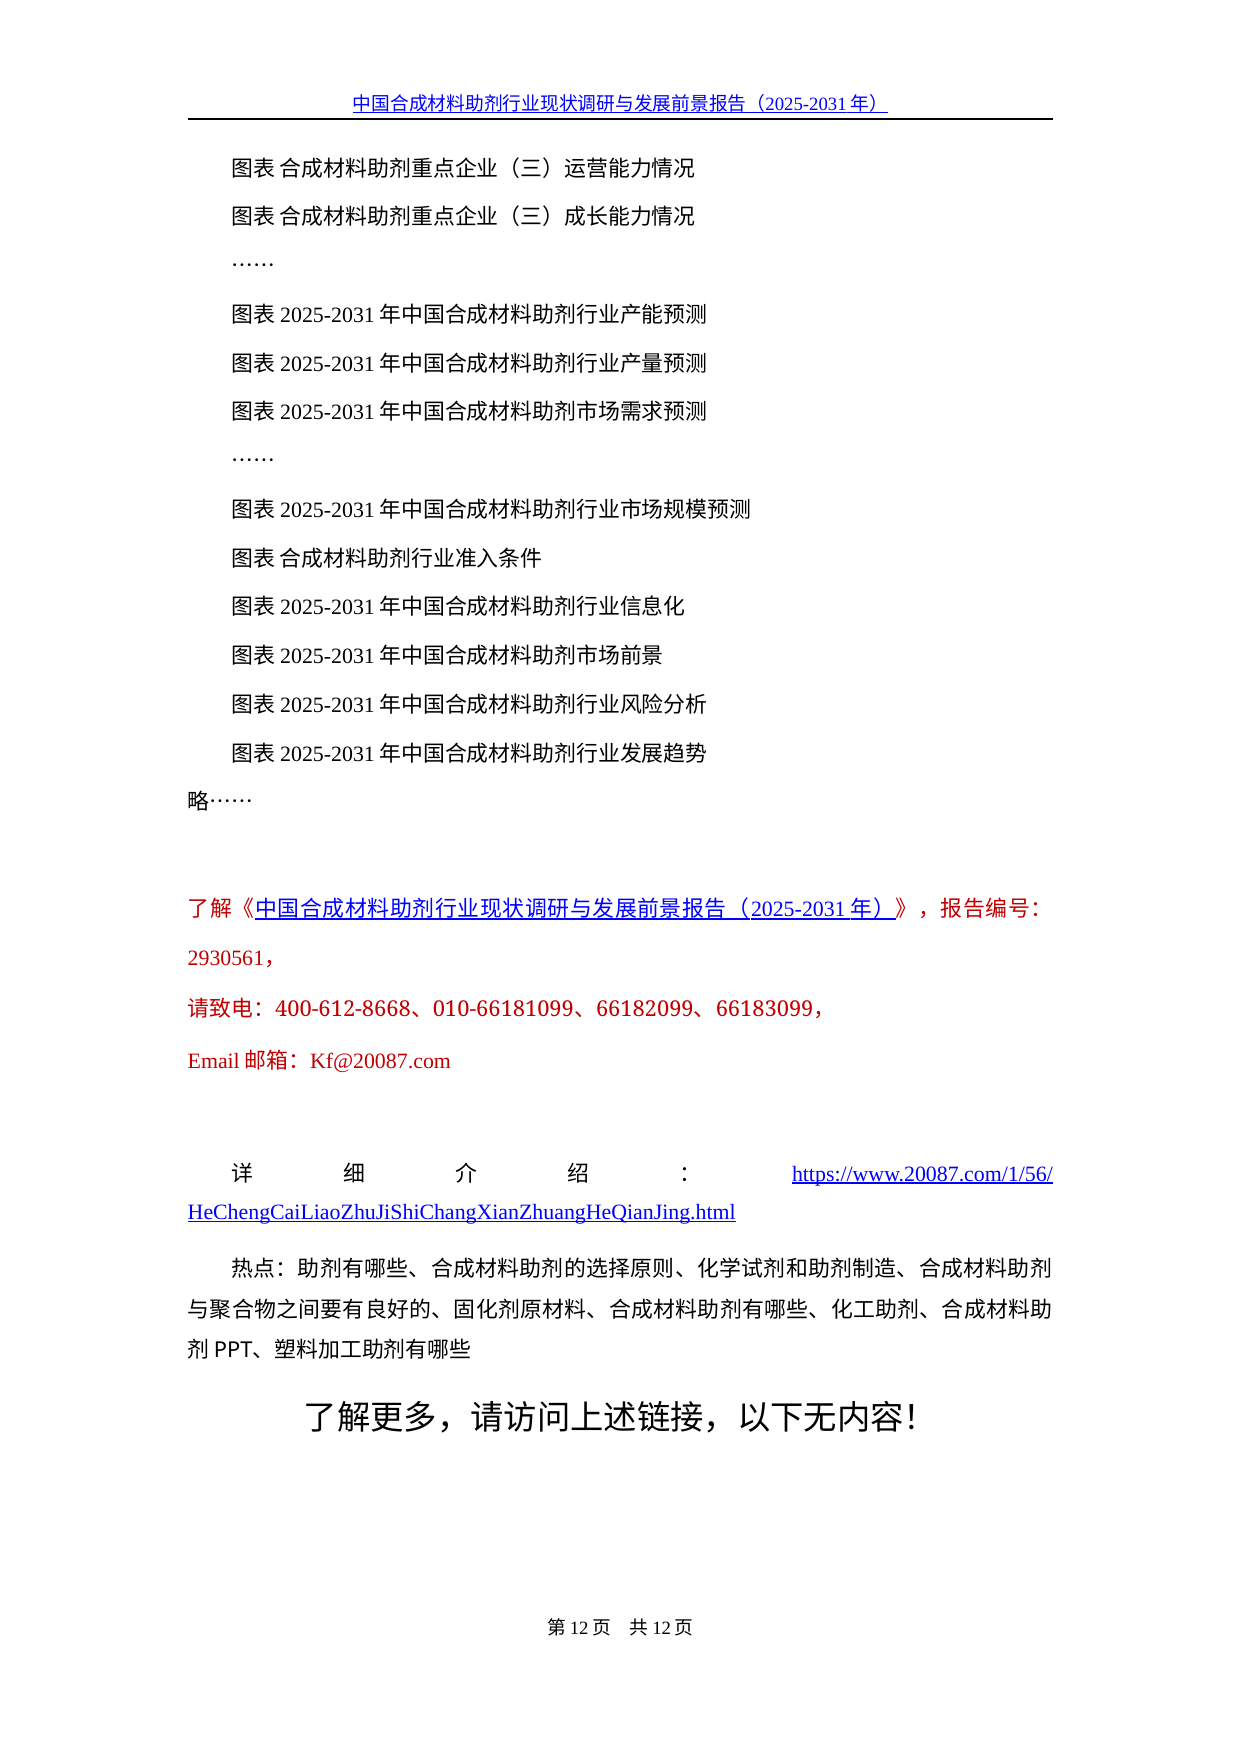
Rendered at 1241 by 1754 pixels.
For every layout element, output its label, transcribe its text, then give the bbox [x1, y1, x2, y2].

text Email邮箱：Kf@20087.com [187, 1042, 1053, 1075]
text 热点：助剂有哪些、合成材料助剂的选择原则、化学试剂和助剂制造、合成材料助剂与聚合物之间要有良好的、固化剂原材料、合成材料助剂有哪些、化工助剂、合成材料助剂PPT、塑料加工助剂有哪些 [187, 1251, 1053, 1364]
text 请致电：400-612-8668、010-66181099、66182099、66183099， [187, 991, 1053, 1023]
text 详细介绍：https://www.20087.com/1/56/HeChengCaiLiaoZhuJiShiChangXianZhuangHeQianJing.html [187, 1155, 1053, 1228]
text 了解《中国合成材料助剂行业现状调研与发展前景报告（2025-2031年）》，报告编号：2930561， [187, 890, 1053, 972]
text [187, 150, 1053, 816]
title 了解更多，请访问上述链接，以下无内容！ [187, 1382, 1053, 1447]
